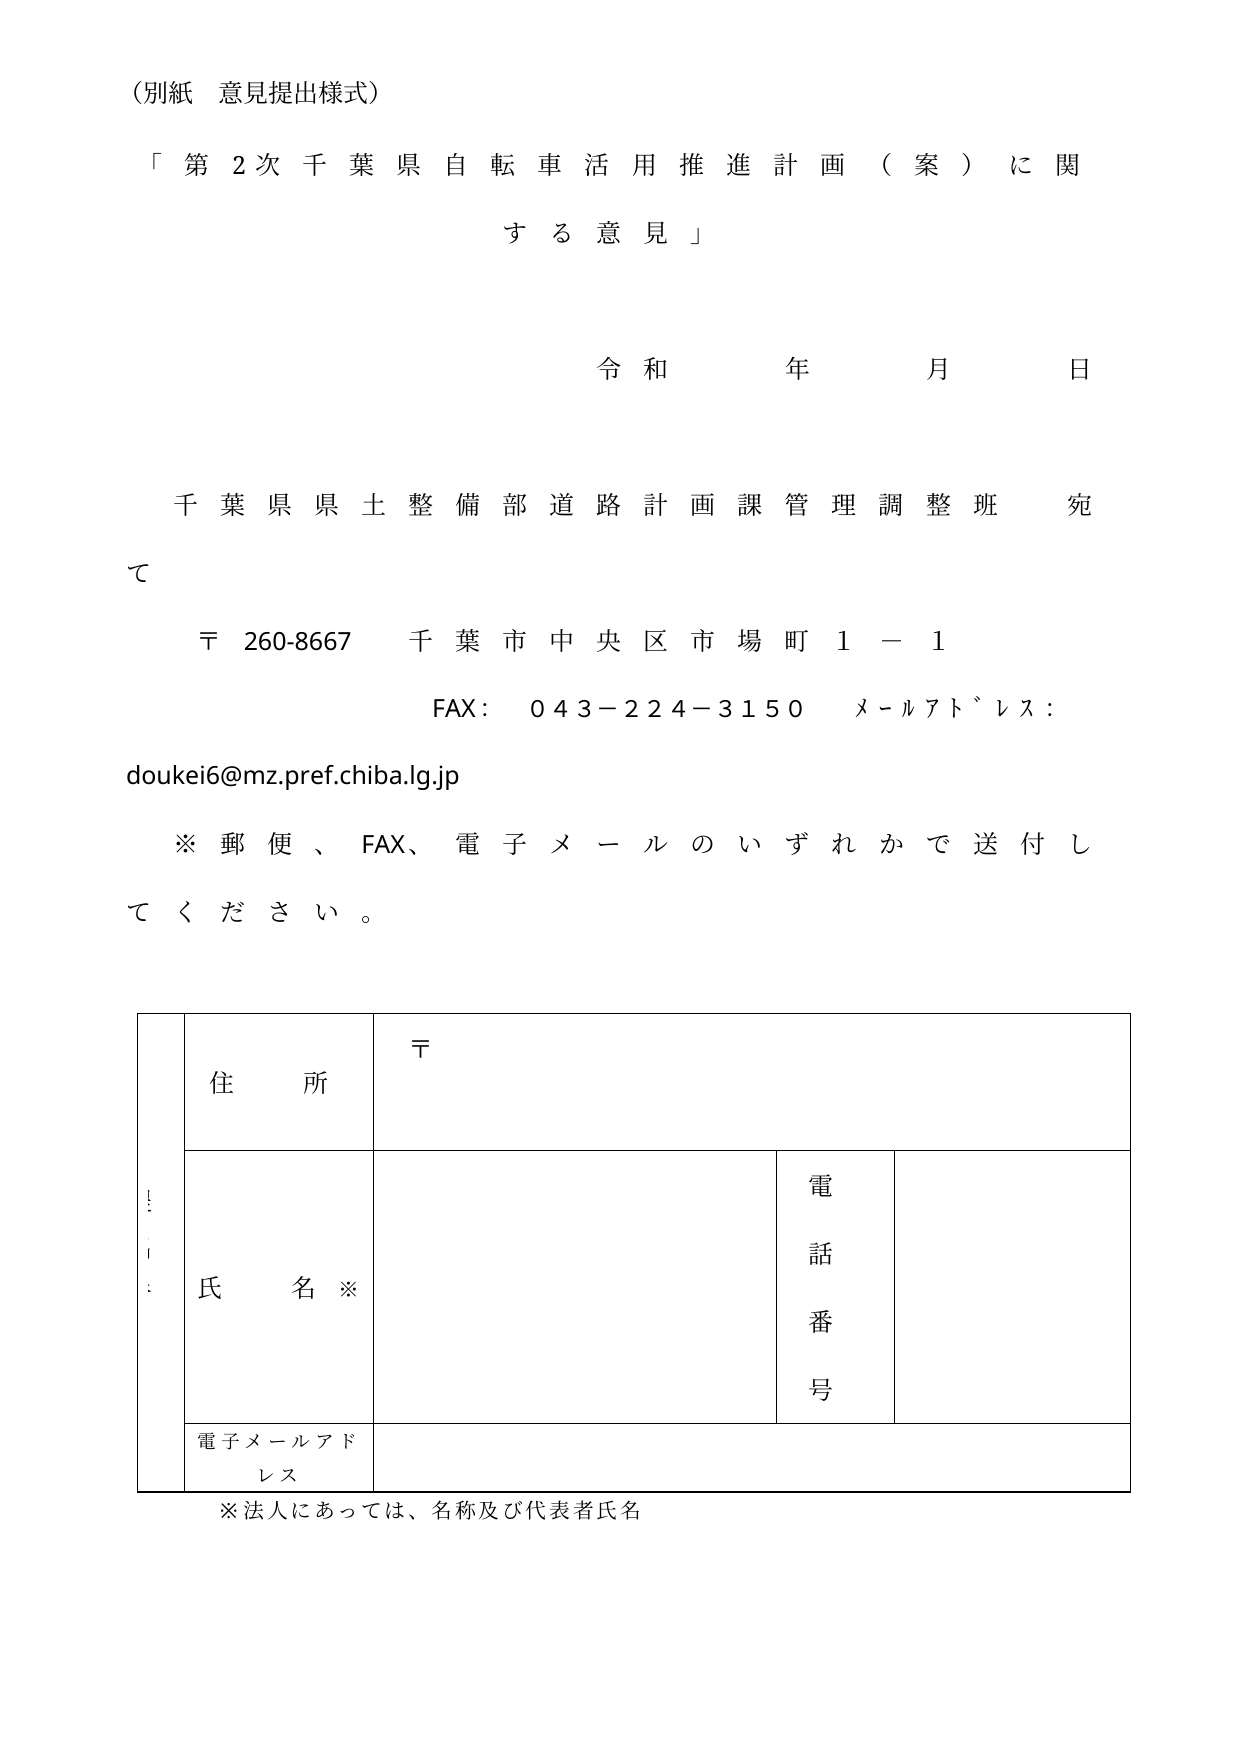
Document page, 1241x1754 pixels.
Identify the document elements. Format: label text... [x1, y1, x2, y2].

table_cell [374, 1424, 1130, 1491]
table_cell 氏 名※ [185, 1151, 373, 1422]
text 令和 年 月 日 [126, 334, 1114, 402]
table_cell [895, 1151, 1130, 1422]
table_header 住 所 [185, 1014, 373, 1150]
table_header 提出者 [138, 1014, 184, 1491]
table_cell 電話番号 [777, 1151, 894, 1422]
text 〒260-8667 千葉市中央区市場町１－１ [126, 605, 1114, 673]
text 千葉県県土整備部道路計画課管理調整班 宛て [126, 469, 1114, 605]
text ※郵便、FAX、電子メールのいずれかで送付してください。 [126, 809, 1114, 945]
text FAX：０４３－２２４－３１５０ ﾒｰﾙｱﾄﾞﾚｽ：doukei6@mz.pref.chiba.lg.jp [126, 673, 1114, 809]
table_cell [374, 1151, 776, 1422]
table_cell 電子メールアドレス [185, 1424, 373, 1491]
table_header 〒 [374, 1014, 1130, 1150]
text 「第2次千葉県自転車活用推進計画（案）に関する意見」 [126, 130, 1115, 266]
text ※法人にあっては、名称及び代表者氏名 [126, 1492, 1114, 1526]
